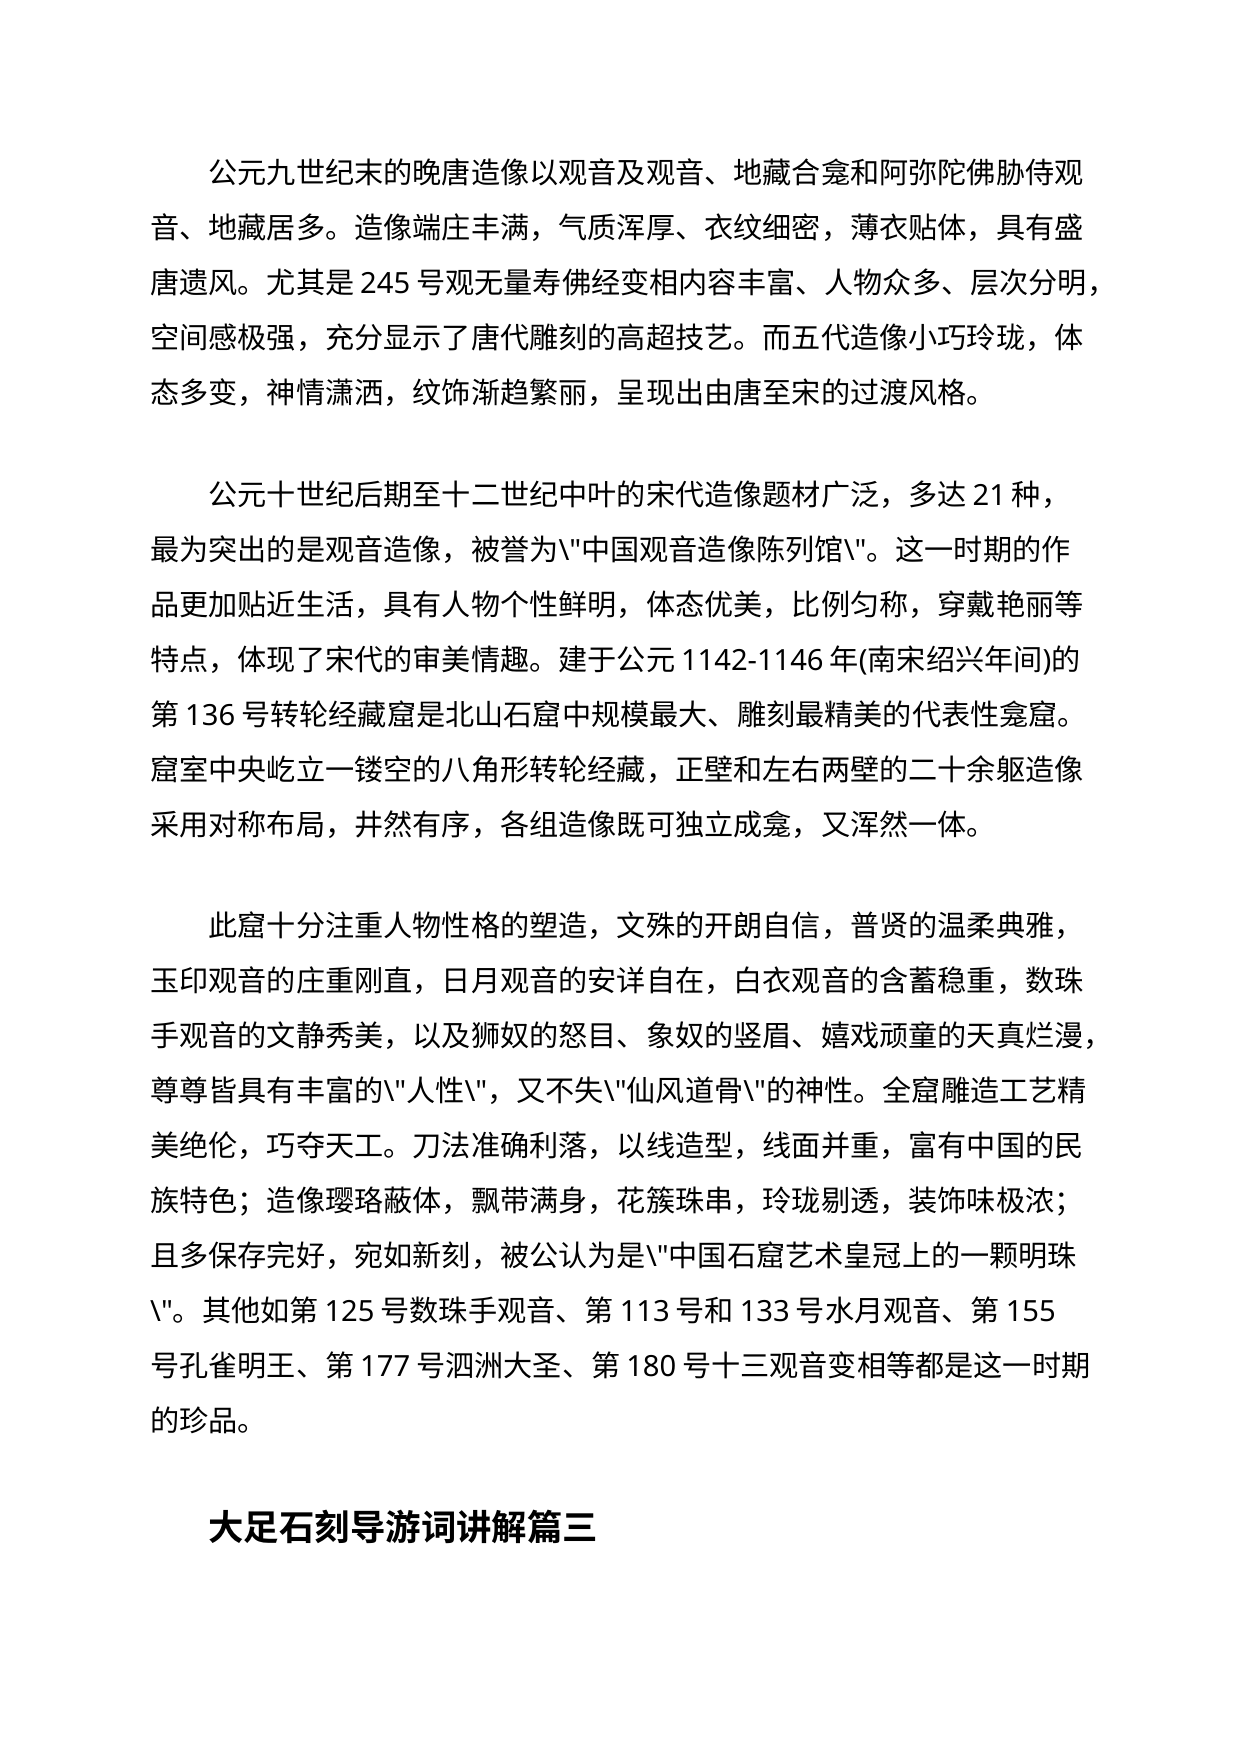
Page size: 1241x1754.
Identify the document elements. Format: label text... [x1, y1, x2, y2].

text 公元十世纪后期至十二世纪中叶的宋代造像题材广泛，多达21种，最为突出的是观音造像，被誉为\"中国观音造像陈列馆\"。这一时期的作品更加贴近生活，具有人物个性鲜明，体态优美，比例匀称，穿戴艳丽等特点，体现了宋代的审美情趣。建于公元1142-1146年(南宋绍兴年间)的第136号转轮经藏窟是北山石窟中规模最大、雕刻最精美的代表性龛窟。窟室中央屹立一镂空的八角形转轮经藏，正壁和左右两壁的二十余躯造像采用对称布局，井然有序，各组造像既可独立成龛，又浑然一体。 [150, 471, 1090, 843]
text 大足石刻导游词讲解篇三 [150, 1499, 1090, 1551]
text 此窟十分注重人物性格的塑造，文殊的开朗自信，普贤的温柔典雅，玉印观音的庄重刚直，日月观音的安详自在，白衣观音的含蓄稳重，数珠手观音的文静秀美，以及狮奴的怒目、象奴的竖眉、嬉戏顽童的天真烂漫，尊尊皆具有丰富的\"人性\"，又不失\"仙风道骨\"的神性。全窟雕造工艺精美绝伦，巧夺天工。刀法准确利落，以线造型，线面并重，富有中国的民族特色；造像璎珞蔽体，飘带满身，花簇珠串，玲珑剔透，装饰味极浓；且多保存完好，宛如新刻，被公认为是\"中国石窟艺术皇冠上的一颗明珠\"。其他如第125号数珠手观音、第113号和133号水月观音、第155号孔雀明王、第177号泗洲大圣、第180号十三观音变相等都是这一时期的珍品。 [150, 903, 1090, 1440]
text 公元九世纪末的晚唐造像以观音及观音、地藏合龛和阿弥陀佛胁侍观音、地藏居多。造像端庄丰满，气质浑厚、衣纹细密，薄衣贴体，具有盛唐遗风。尤其是245号观无量寿佛经变相内容丰富、人物众多、层次分明，空间感极强，充分显示了唐代雕刻的高超技艺。而五代造像小巧玲珑，体态多变，神情潇洒，纹饰渐趋繁丽，呈现出由唐至宋的过渡风格。 [150, 150, 1090, 412]
